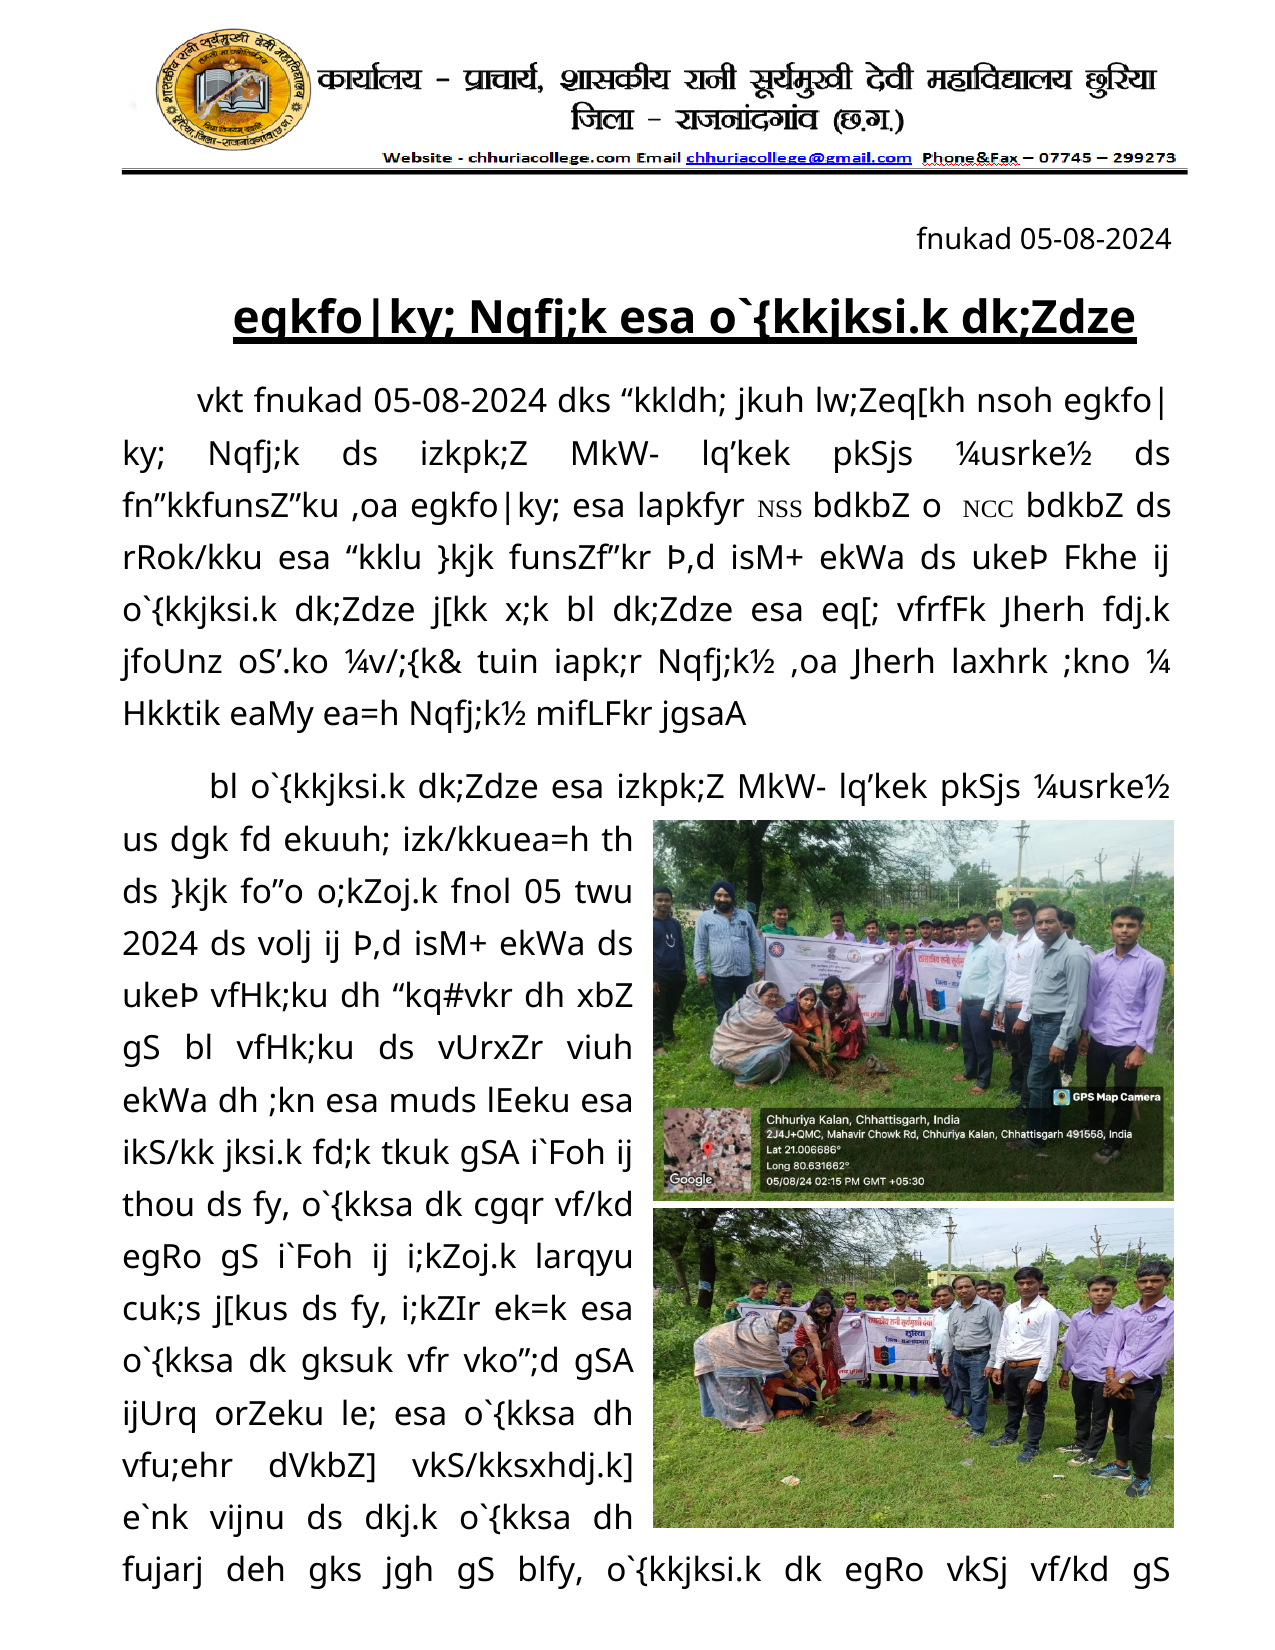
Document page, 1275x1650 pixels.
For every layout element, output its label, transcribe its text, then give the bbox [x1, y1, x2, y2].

picture [653, 1208, 1174, 1527]
text vkt fnukad 05-08-2024 dks “kkldh; jkuh lw;Zeq[kh nsoh egkfo|ky; Nqfj;k ds izkpk;Z MkW- lq’kek pkSjs ¼usrke½ ds fn”kkfunsZ”ku ,oa egkfo|ky; esa lapkfyr NSS bdkbZ o NCC bdkbZ ds rRok/kku esa “kklu }kjk funsZf”kr Þ,d isM+ ekWa ds ukeÞ Fkhe ij o`{kkjksi.k dk;Zdze j[kk x;k bl dk;Zdze esa eq[; vfrfFk Jherh fdj.k jfoUnz oS’.ko ¼v/;{k& tuin iapk;r Nqfj;k½ ,oa Jherh laxhrk ;kno ¼ Hkktik eaMy ea=h Nqfj;k½ mifLFkr jgsaA [122, 377, 1172, 736]
picture [121, 21, 1188, 175]
text egkfo|ky; Nqfj;k esa o`{kkjksi.k dk;Zdze [122, 284, 1172, 347]
text fnukad 05-08-2024 [122, 218, 1172, 258]
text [122, 763, 1172, 1591]
picture [653, 820, 1174, 1199]
